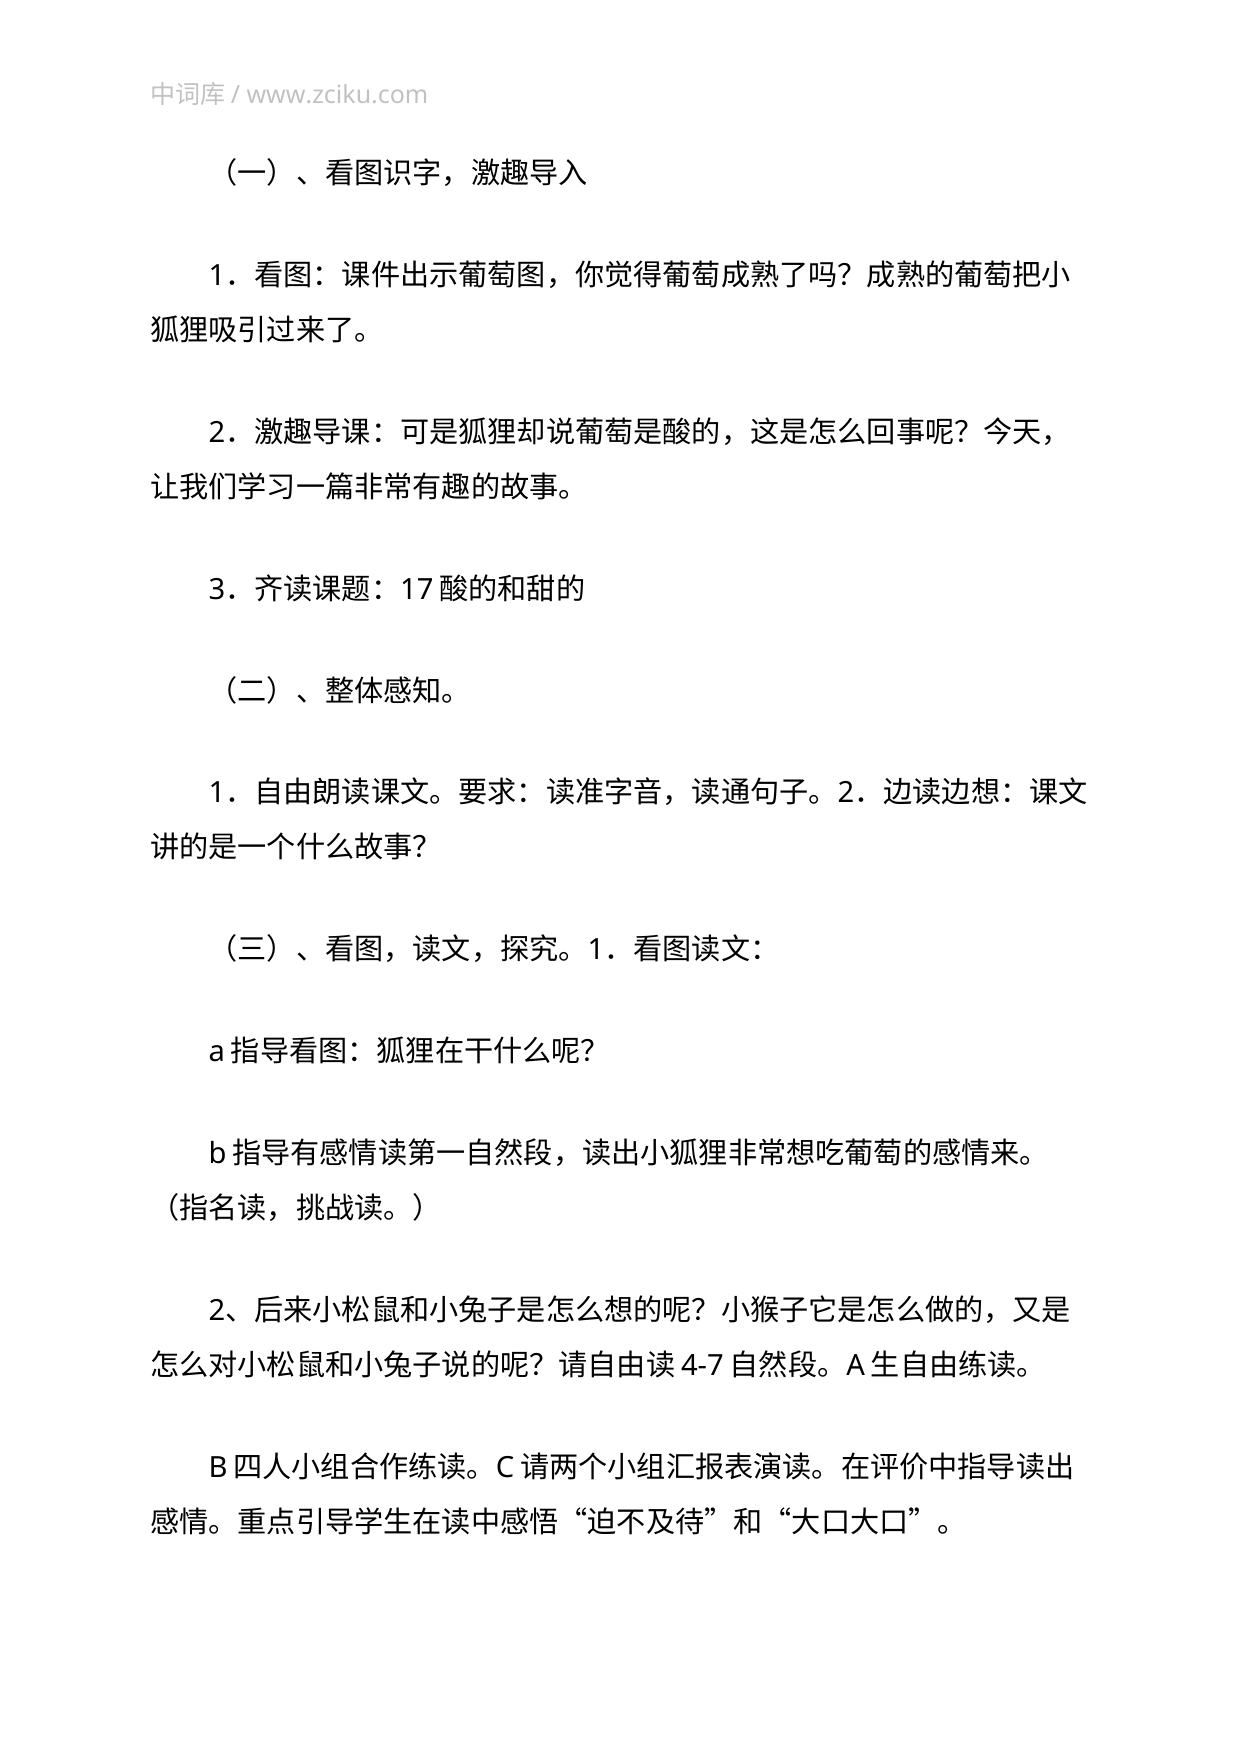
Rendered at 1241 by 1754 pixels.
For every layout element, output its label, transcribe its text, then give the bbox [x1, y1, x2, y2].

text 2．激趣导课：可是狐狸却说葡萄是酸的，这是怎么回事呢？今天，让我们学习一篇非常有趣的故事。 [150, 408, 1090, 506]
text 2、后来小松鼠和小兔子是怎么想的呢？小猴子它是怎么做的，又是怎么对小松鼠和小兔子说的呢？请自由读4-7自然段。A生自由练读。 [150, 1287, 1090, 1384]
text （二）、整体感知。 [150, 667, 1090, 709]
text b指导有感情读第一自然段，读出小狐狸非常想吃葡萄的感情来。（指名读，挑战读。） [150, 1130, 1090, 1227]
text （一）、看图识字，激趣导入 [150, 150, 1090, 192]
text B四人小组合作练读。C请两个小组汇报表演读。在评价中指导读出感情。重点引导学生在读中感悟“迫不及待”和“大口大口”。 [150, 1443, 1090, 1541]
text 1．看图：课件出示葡萄图，你觉得葡萄成熟了吗？成熟的葡萄把小狐狸吸引过来了。 [150, 252, 1090, 349]
text 1．自由朗读课文。要求：读准字音，读通句子。2．边读边想：课文讲的是一个什么故事？ [150, 769, 1090, 866]
text a指导看图：狐狸在干什么呢？ [150, 1028, 1090, 1070]
text （三）、看图，读文，探究。1．看图读文： [150, 926, 1090, 968]
text 3．齐读课题：17酸的和甜的 [150, 565, 1090, 608]
